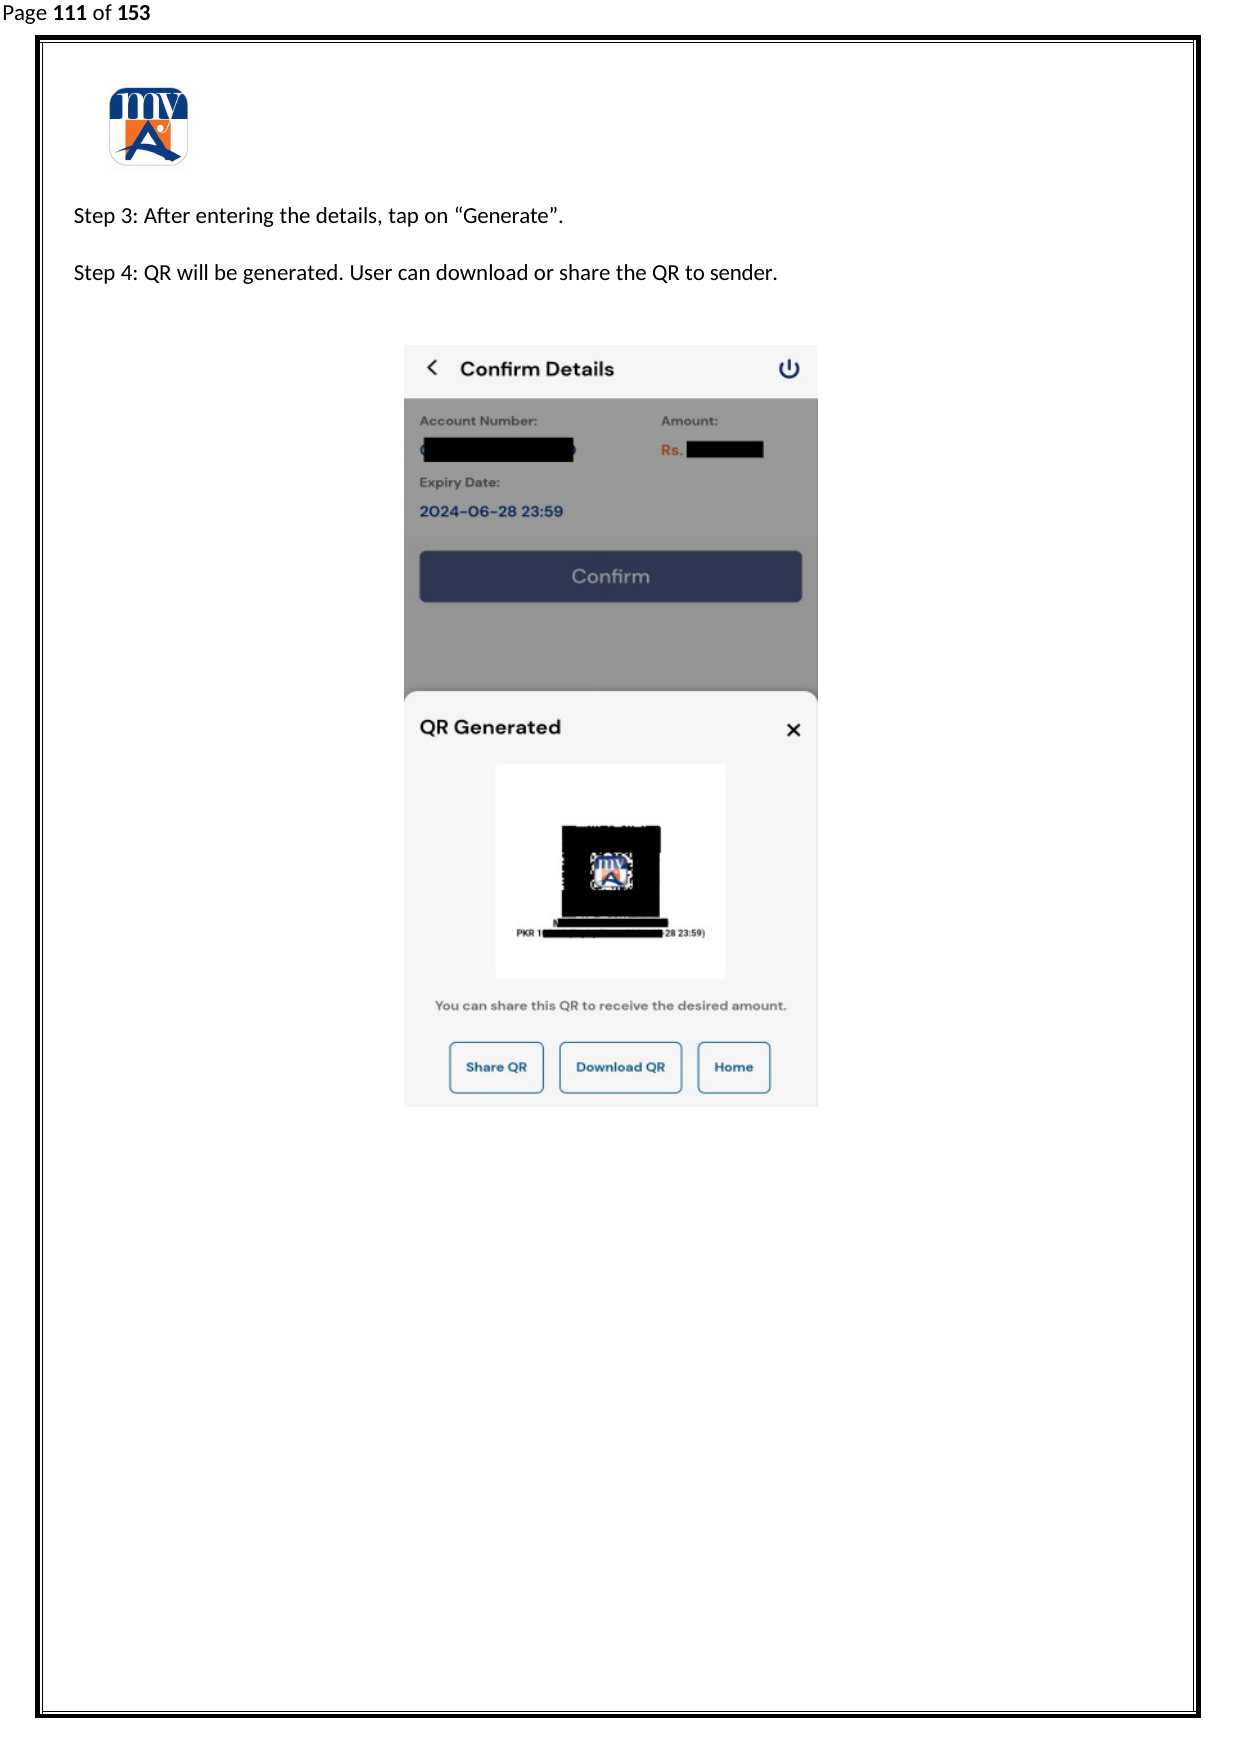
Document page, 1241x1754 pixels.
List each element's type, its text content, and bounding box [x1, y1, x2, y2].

picture [106, 83, 192, 171]
text Step 4: QR will be generated. User can download or share the QR to sender. [74, 258, 1193, 286]
text Step 3: After entering the details, tap on “Generate”. [74, 201, 1193, 229]
picture [404, 345, 818, 1107]
